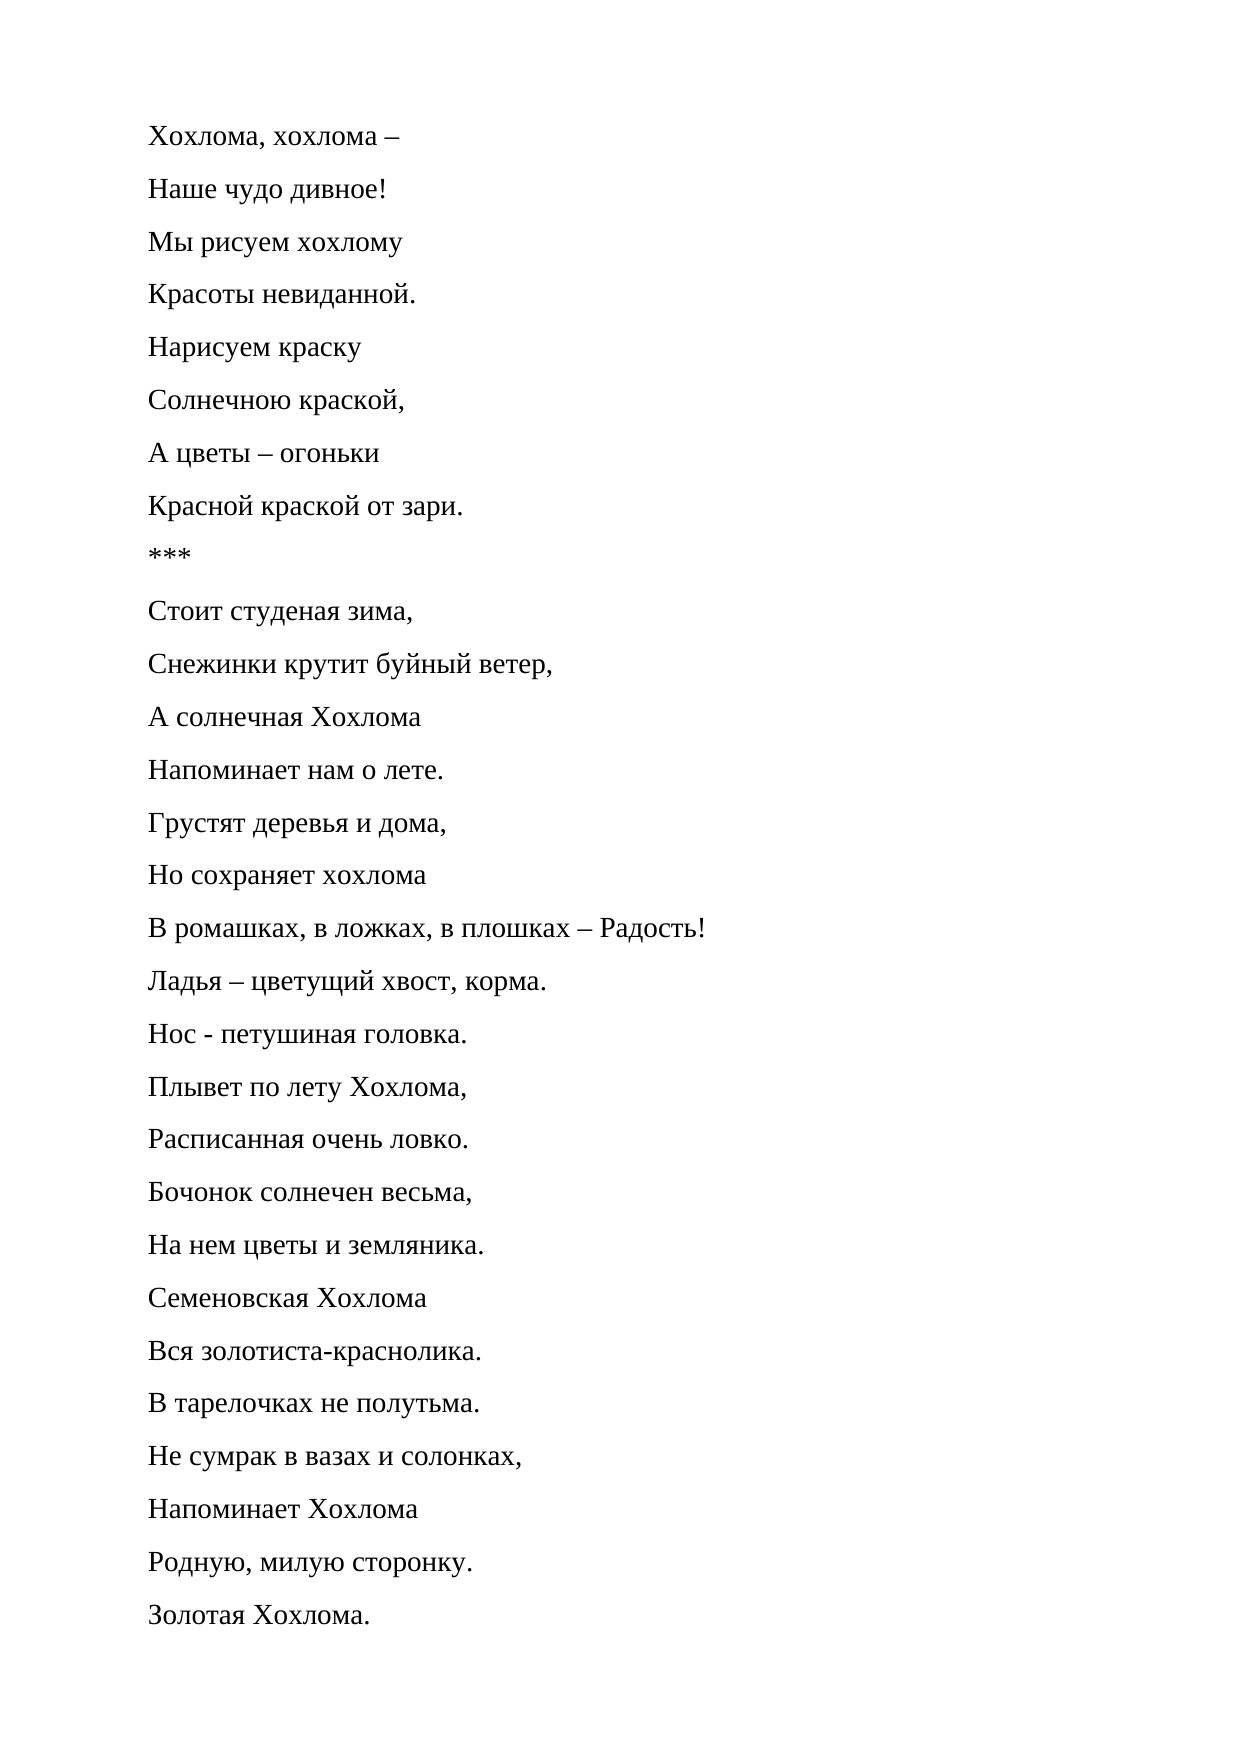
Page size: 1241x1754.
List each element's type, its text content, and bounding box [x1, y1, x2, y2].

text Снежинки крутит буйный ветер, [148, 646, 1152, 680]
text Плывет по лету Хохлома, [148, 1069, 1152, 1102]
text Наше чудо дивное! [148, 171, 1152, 204]
text Расписанная очень ловко. [148, 1122, 1152, 1155]
text Стоит студеная зима, [148, 593, 1152, 627]
text А цветы – огоньки [148, 435, 1152, 468]
text Родную, милую сторонку. [148, 1544, 1152, 1578]
text Золотая Хохлома. [148, 1597, 1152, 1630]
text Солнечною краской, [148, 382, 1152, 416]
text Но сохраняет хохлома [148, 857, 1152, 891]
text Напоминает Хохлома [148, 1491, 1152, 1525]
text Напоминает нам о лете. [148, 752, 1152, 785]
text Грустят деревья и дома, [148, 805, 1152, 838]
text Вся золотиста-краснолика. [148, 1333, 1152, 1366]
text Нос - петушиная головка. [148, 1016, 1152, 1049]
text Не сумрак в вазах и солонках, [148, 1438, 1152, 1472]
text На нем цветы и земляника. [148, 1227, 1152, 1261]
text Красной краской от зари. [148, 488, 1152, 521]
text Красоты невиданной. [148, 277, 1152, 310]
text Нарисуем краску [148, 329, 1152, 363]
text Бочонок солнечен весьма, [148, 1174, 1152, 1208]
text *** [148, 541, 1152, 574]
text В тарелочках не полутьма. [148, 1386, 1152, 1419]
text Семеновская Хохлома [148, 1280, 1152, 1313]
text В ромашках, в ложках, в плошках – Радость! [148, 910, 1152, 944]
text А солнечная Хохлома [148, 699, 1152, 733]
text Мы рисуем хохлому [148, 224, 1152, 257]
text Хохлома, хохлома – [148, 118, 1152, 152]
text Ладья – цветущий хвост, корма. [148, 963, 1152, 997]
